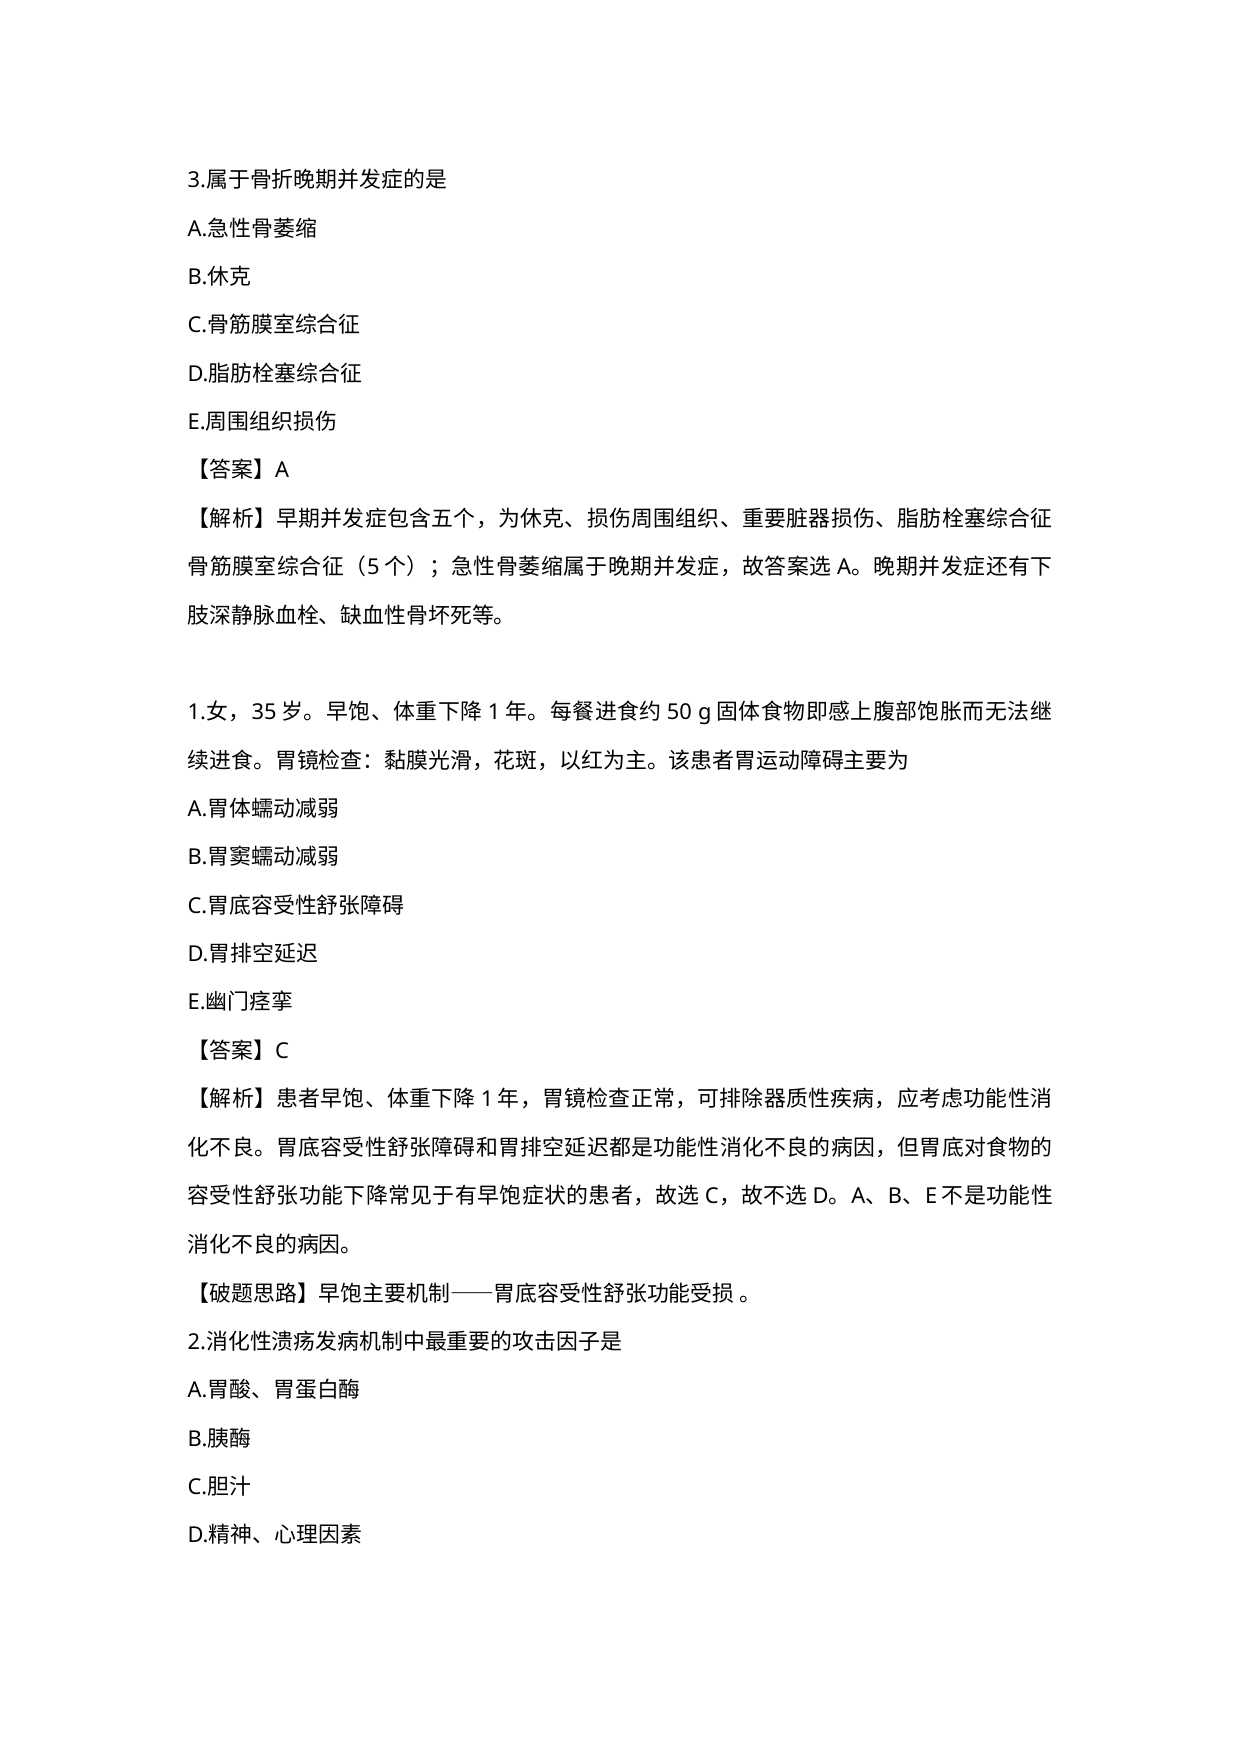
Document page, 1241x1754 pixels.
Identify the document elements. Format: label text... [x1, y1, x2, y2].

text 【破题思路】早饱主要机制——胃底容受性舒张功能受损 。 [187, 1275, 1053, 1308]
text B.休克 [187, 259, 1053, 291]
text 2.消化性溃疡发病机制中最重要的攻击因子是 [187, 1323, 1053, 1356]
text E.周围组织损伤 [187, 404, 1053, 436]
text 1.女，35岁。早饱、体重下降1年。每餐进食约50 g固体食物即感上腹部饱胀而无法继续进食。胃镜检查：黏膜光滑，花斑，以红为主。该患者胃运动障碍主要为 [187, 693, 1053, 775]
text A.胃酸、胃蛋白酶 [187, 1372, 1053, 1404]
text A.胃体蠕动减弱 [187, 791, 1053, 823]
text 【答案】C [187, 1032, 1053, 1065]
text 3.属于骨折晚期并发症的是 [187, 162, 1053, 194]
text 【解析】早期并发症包含五个，为休克、损伤周围组织、重要脏器损伤、脂肪栓塞综合征、骨筋膜室综合征（5个）；急性骨萎缩属于晚期并发症，故答案选A。晚期并发症还有下肢深静脉血栓、缺血性骨坏死等。 [187, 500, 1053, 630]
text C.骨筋膜室综合征 [187, 307, 1053, 339]
text C.胃底容受性舒张障碍 [187, 887, 1053, 920]
text D.精神、心理因素 [187, 1517, 1053, 1549]
text B.胃窦蠕动减弱 [187, 839, 1053, 871]
text E.幽门痉挛 [187, 984, 1053, 1016]
text A.急性骨萎缩 [187, 210, 1053, 243]
text D.胃排空延迟 [187, 936, 1053, 968]
text C.胆汁 [187, 1468, 1053, 1501]
text 【解析】患者早饱、体重下降1年，胃镜检查正常，可排除器质性疾病，应考虑功能性消化不良。胃底容受性舒张障碍和胃排空延迟都是功能性消化不良的病因，但胃底对食物的容受性舒张功能下降常见于有早饱症状的患者，故选C，故不选D。A、B、E不是功能性消化不良的病因。 [187, 1081, 1053, 1259]
text B.胰酶 [187, 1420, 1053, 1453]
text 【答案】A [187, 452, 1053, 484]
text D.脂肪栓塞综合征 [187, 355, 1053, 388]
